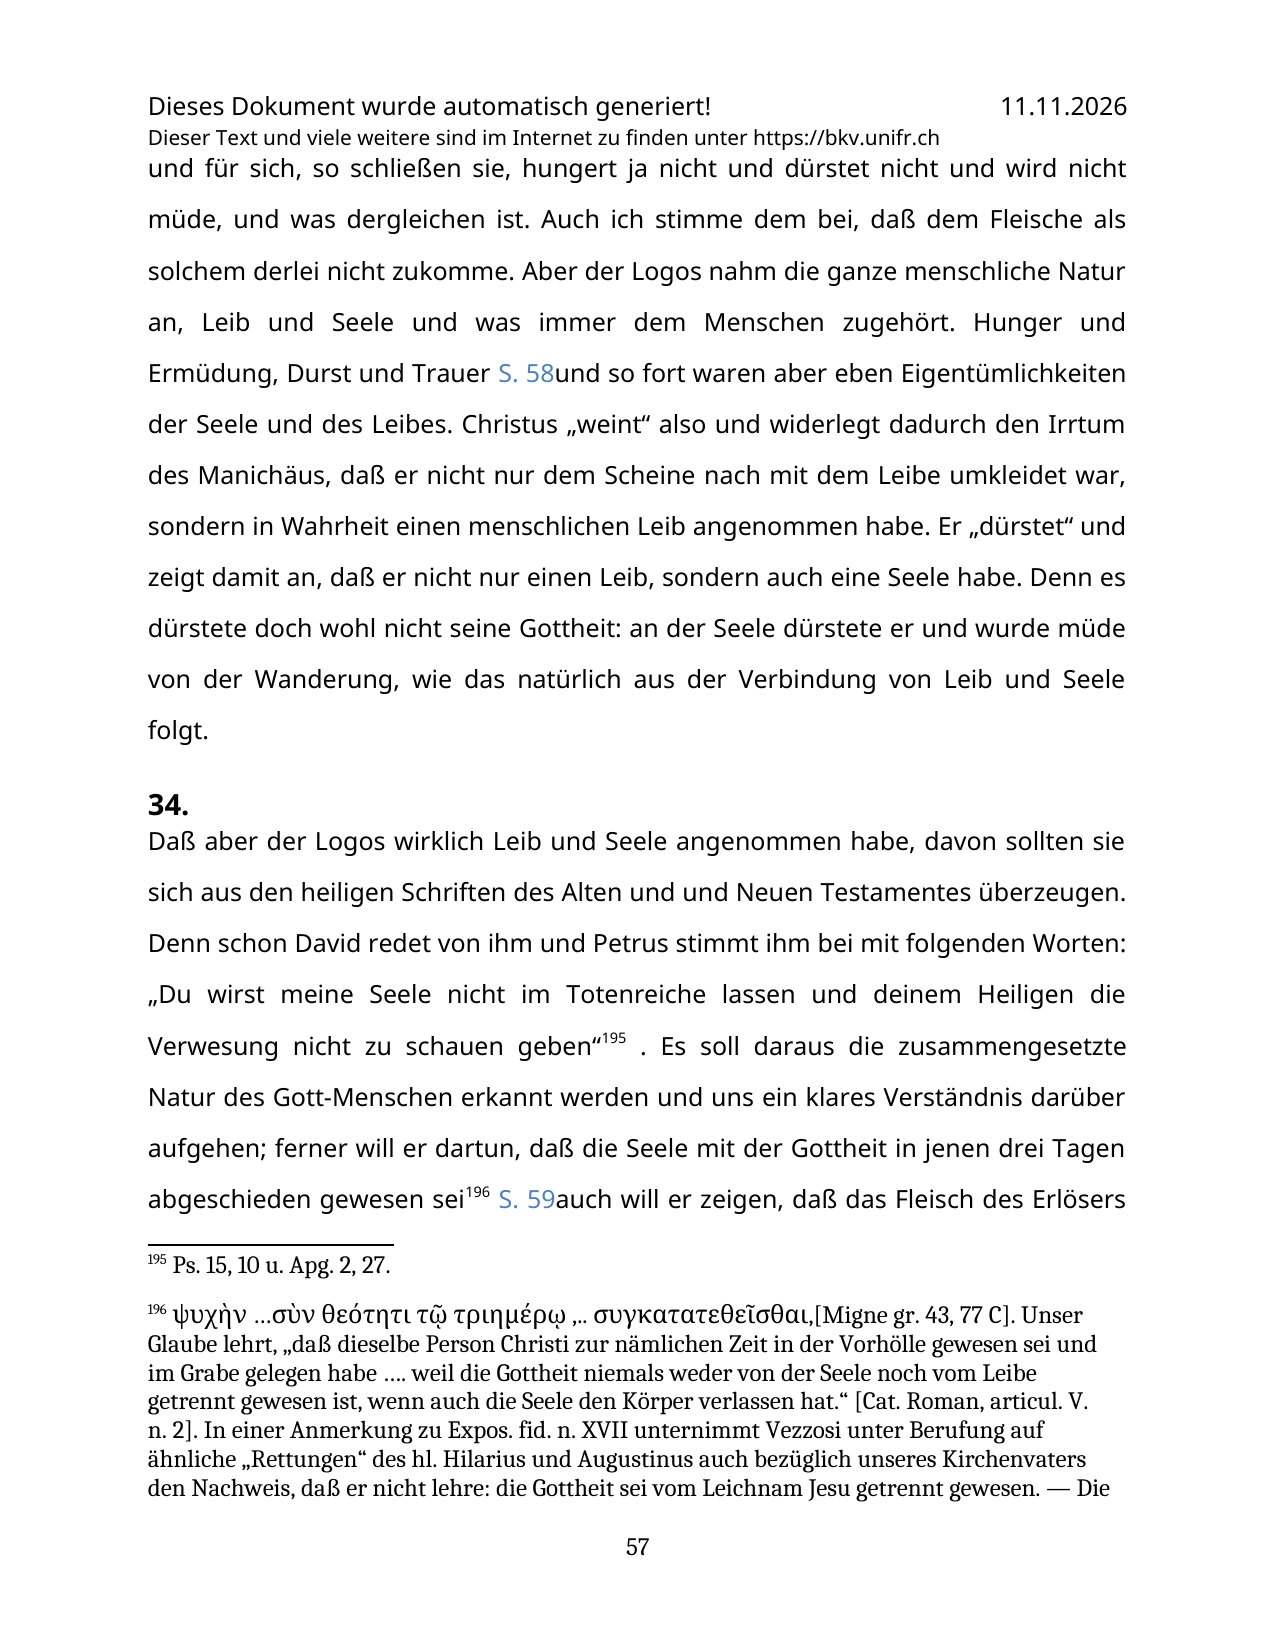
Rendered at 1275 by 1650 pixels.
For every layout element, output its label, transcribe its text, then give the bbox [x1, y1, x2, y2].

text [148, 824, 1127, 1215]
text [148, 151, 1127, 747]
subtitle 34. [148, 784, 1127, 824]
